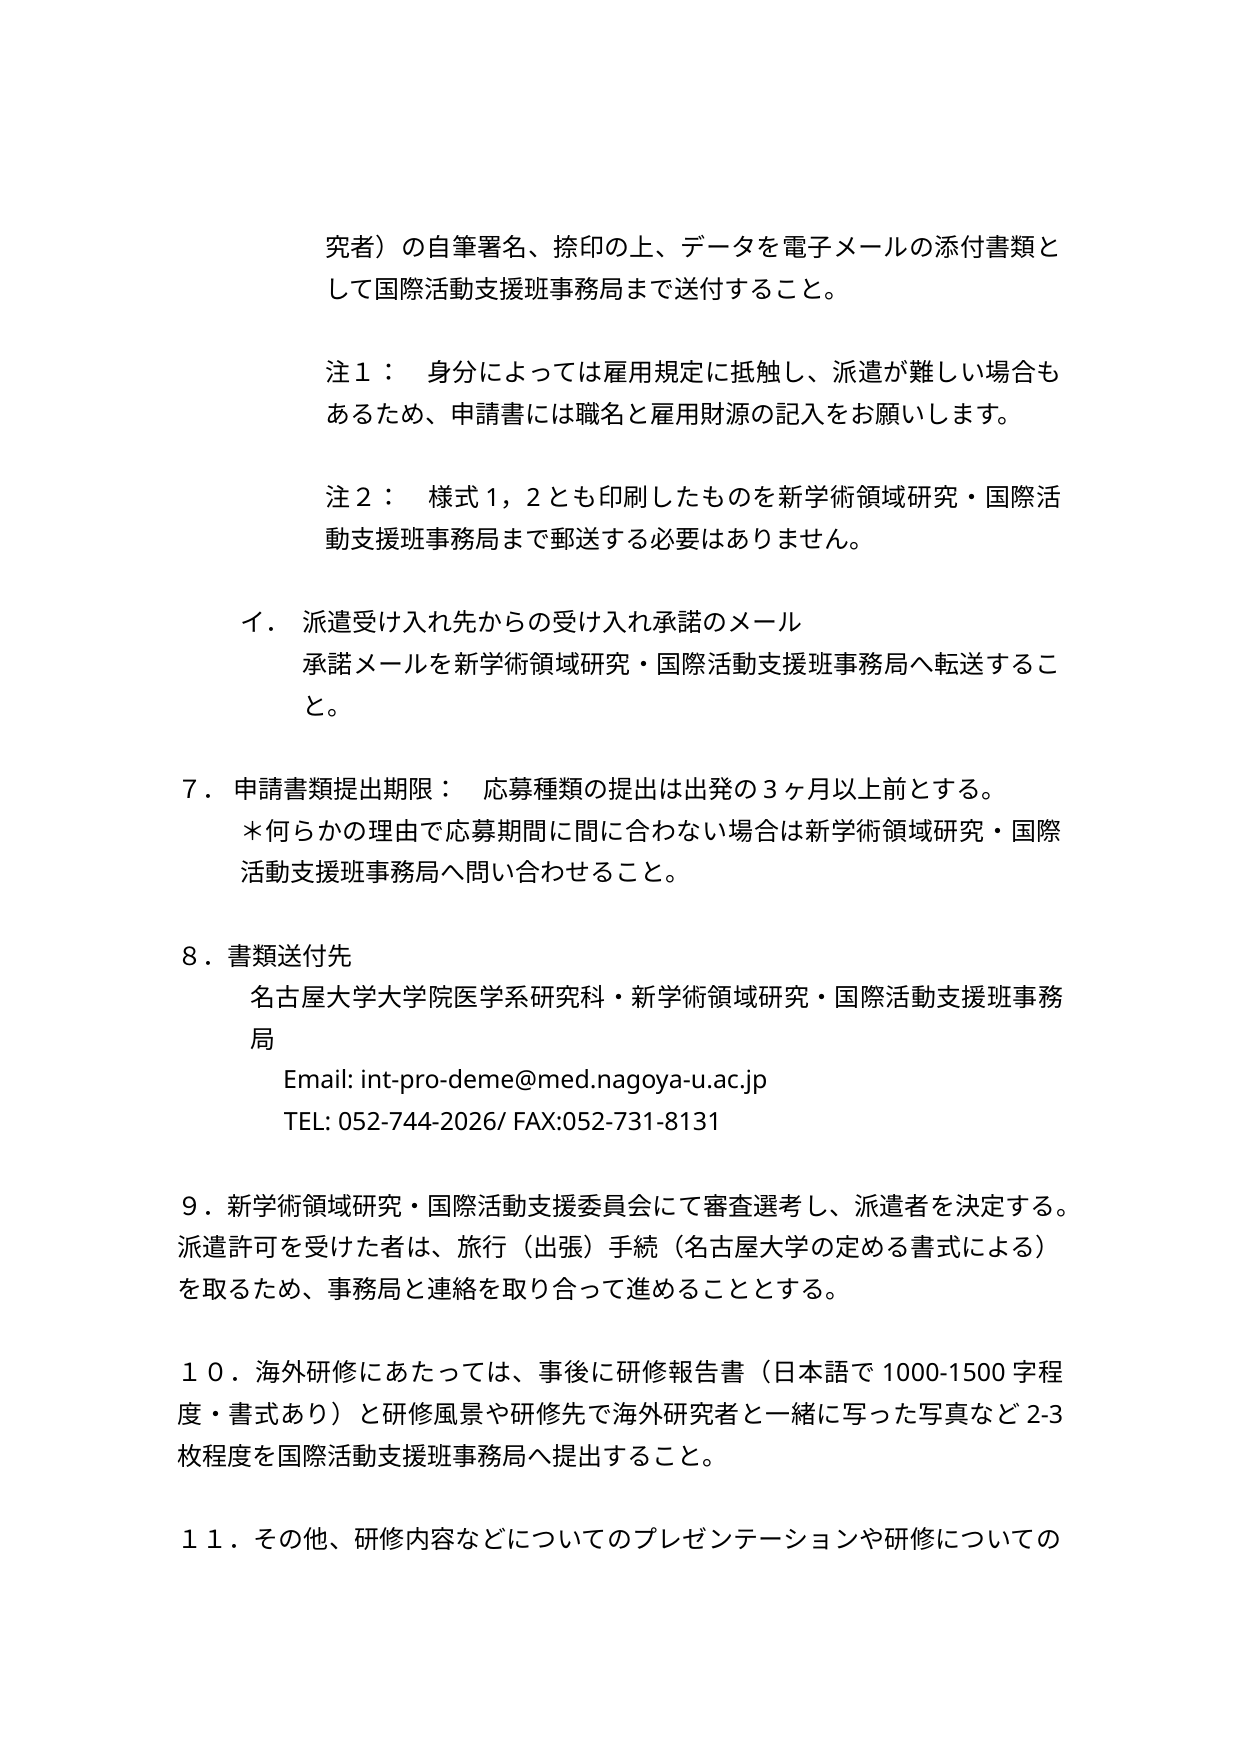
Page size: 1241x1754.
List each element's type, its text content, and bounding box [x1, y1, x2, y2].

text ＊何らかの理由で応募期間に間に合わない場合は新学術領域研究・国際活動支援班事務局へ問い合わせること。 [240, 808, 1063, 892]
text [177, 1517, 1063, 1558]
text Email: int-pro-deme@med.nagoya-u.ac.jp [177, 1058, 1063, 1100]
text 注１： 身分によっては雇用規定に抵触し、派遣が難しい場合もあるため、申請書には職名と雇用財源の記入をお願いします。 [325, 350, 1063, 433]
text ７． 申請書類提出期限： 応募種類の提出は出発の3ヶ月以上前とする。 [177, 767, 1063, 808]
text ８．書類送付先 [177, 933, 1063, 975]
text ９．新学術領域研究・国際活動支援委員会にて審査選考し、派遣者を決定する。 [177, 1183, 1063, 1225]
list 派遣受け入れ先からの受け入れ承諾のメール [240, 600, 1063, 642]
text 承諾メールを新学術領域研究・国際活動支援班事務局へ転送すること。 [302, 642, 1063, 725]
text TEL: 052-744-2026/ FAX:052-731-8131 [177, 1100, 1063, 1142]
text 名古屋大学大学院医学系研究科・新学術領域研究・国際活動支援班事務局 [250, 975, 1063, 1058]
text 派遣許可を受けた者は、旅行（出張）手続（名古屋大学の定める書式による）を取るため、事務局と連絡を取り合って進めることとする。 [177, 1225, 1063, 1308]
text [325, 225, 1063, 308]
text 注２： 様式1，2とも印刷したものを新学術領域研究・国際活動支援班事務局まで郵送する必要はありません。 [325, 475, 1063, 558]
text １０．海外研修にあたっては、事後に研修報告書（日本語で1000-1500字程度・書式あり）と研修風景や研修先で海外研究者と一緒に写った写真など2-3枚程度を国際活動支援班事務局へ提出すること。 [177, 1350, 1063, 1475]
